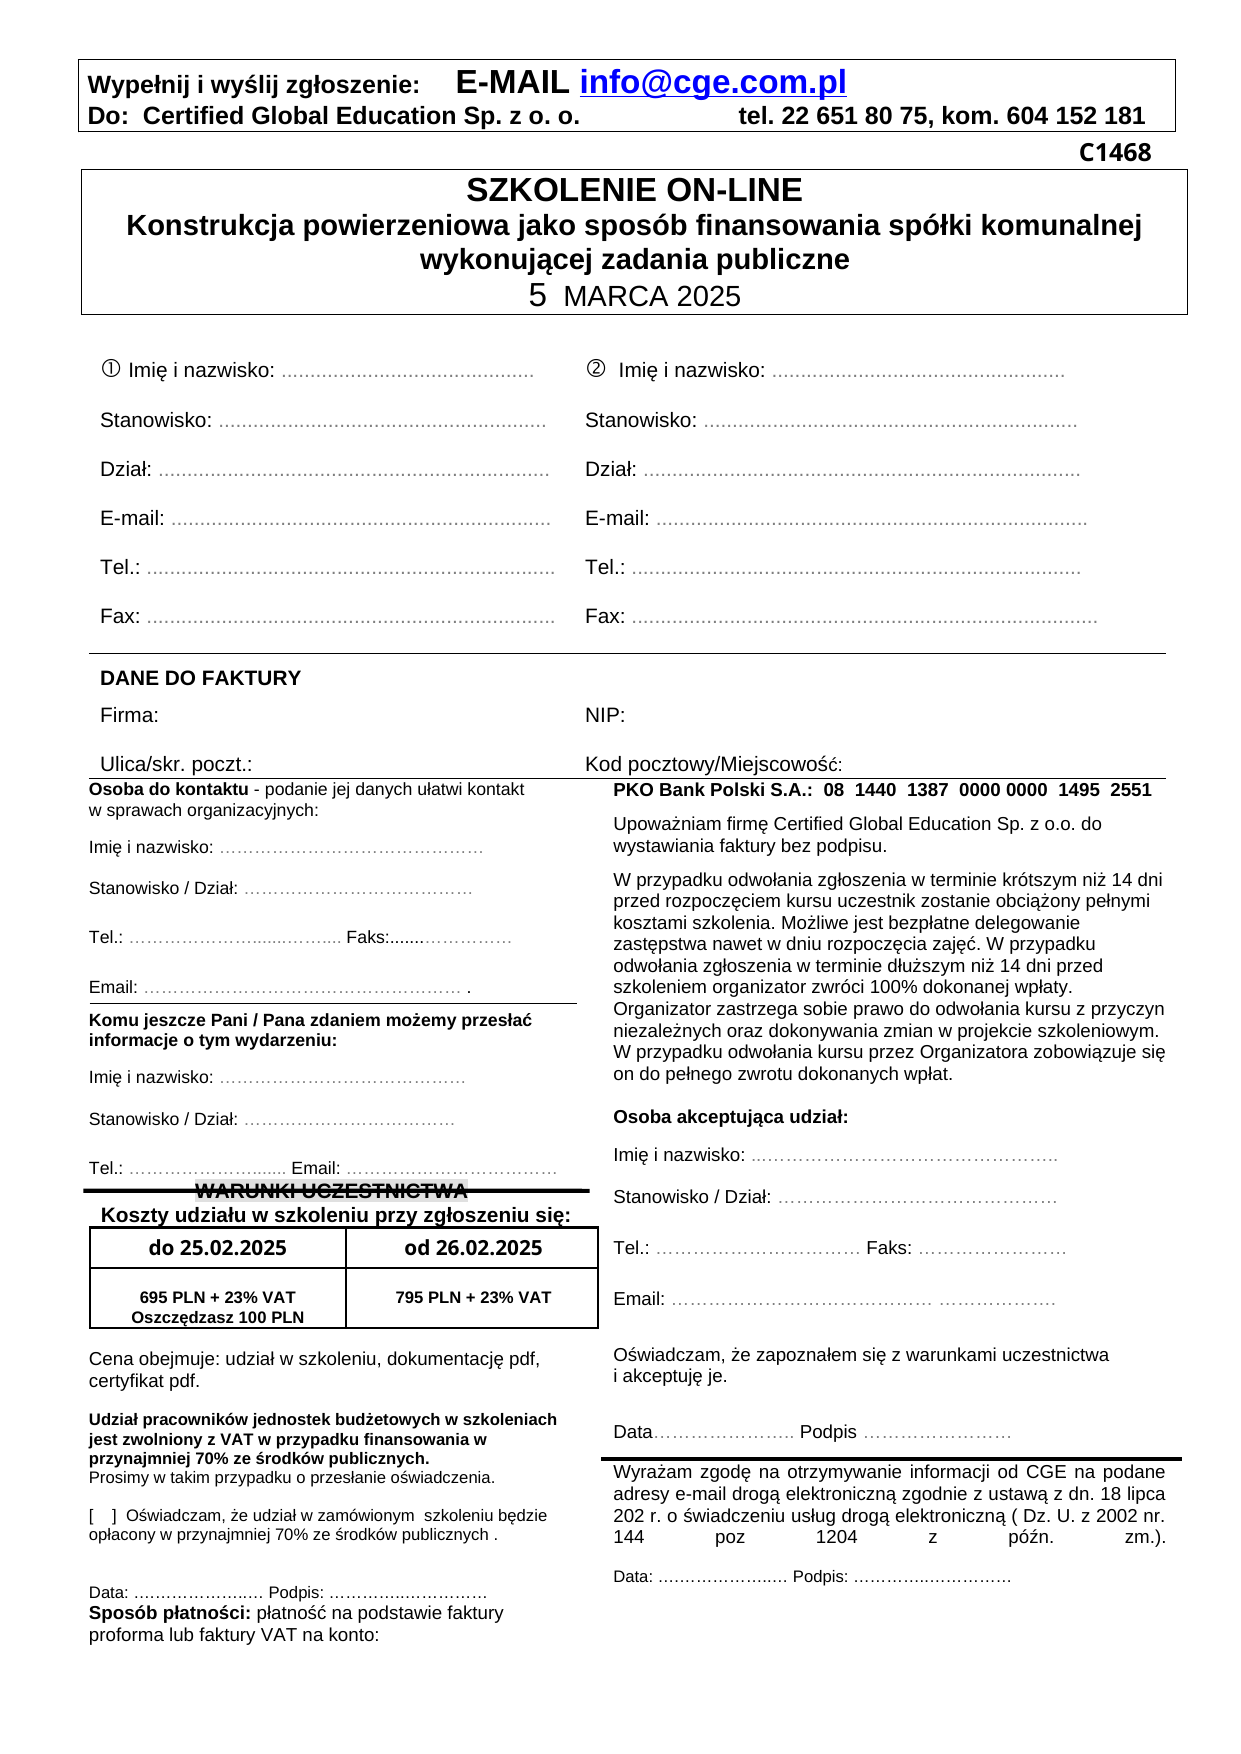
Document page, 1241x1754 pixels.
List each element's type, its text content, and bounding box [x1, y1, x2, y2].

text Sposób płatności: płatność na podstawie faktury proforma lub faktury VAT na konto: [89, 1602, 583, 1645]
text Cena obejmuje: udział w szkoleniu, dokumentację pdf, certyfikat pdf. [89, 1348, 583, 1391]
text Udział pracowników jednostek budżetowych w szkoleniach jest zwolniony z VAT w przypadku finansowania w przynajmniej 70% ze środków publicznych. [89, 1410, 583, 1468]
table_cell E-mail: .................................................................. Tel.: ....................................................................... Fax: ....................................................................... [89, 506, 574, 652]
text Imię i nazwisko: ……………………………………… [89, 836, 583, 857]
text Data………………….. Podpis …………………… [613, 1421, 1166, 1442]
text Prosimy w takim przypadku o przesłanie oświadczenia. [89, 1468, 583, 1487]
text Stanowisko / Dział: ………………………………… [89, 878, 583, 898]
table_cell Stanowisko: ................................................................. Dział: ............................................................................ [574, 408, 1166, 506]
text Stanowisko / Dział: ……………………………………… [613, 1186, 1166, 1208]
table_cell NIP: [574, 654, 1166, 726]
text Upoważniam firmę Certified Global Education Sp. z o.o. do wystawiania faktury bez podpisu. [613, 813, 1166, 856]
text Data: ….……………..… Podpis: …………..…………… [89, 1583, 583, 1602]
text W przypadku odwołania zgłoszenia w terminie krótszym niż 14 dni przed rozpoczęciem kursu uczestnik zostanie obciążony pełnymi kosztami szkolenia. Możliwe jest bezpłatne delegowanie zastępstwa nawet w dniu rozpoczęcia zajęć. W przypadku odwołania zgłoszenia w terminie dłuższym niż 14 dni przed szkoleniem organizator zwróci 100% dokonanej wpłaty. Organizator zastrzega sobie prawo do odwołania kursu z przyczyn niezależnych oraz dokonywania zmian w projekcie szkoleniowym. W przypadku odwołania kursu przez Organizatora zobowiązuje się on do pełnego zwrotu dokonanych wpłat. [613, 868, 1166, 1084]
table_cell Kod pocztowy/Miejscowość: [574, 726, 1166, 778]
text Tel.: …………………………… Faks: …………………… [613, 1237, 1166, 1259]
text PKO Bank Polski S.A.: 08 1440 1387 0000 0000 1495 2551 [613, 779, 1166, 800]
text Oświadczam, że zapoznałem się z warunkami uczestnictwa i akceptuję je. [613, 1343, 1166, 1387]
text Imię i nazwisko: …………………………………… [89, 1067, 583, 1088]
text C1468 [89, 134, 1166, 169]
table_header Imię i nazwisko: ............................................ [89, 358, 574, 408]
table_cell Stanowisko: ......................................................... Dział: .................................................................... [89, 408, 574, 506]
title Do: Certified Global Education Sp. z o. o. tel. 22 651 80 75, kom. 604 152 181 [79, 97, 1175, 131]
text Wyrażam zgodę na otrzymywanie informacji od CGE na podane adresy e-mail drogą elektroniczną zgodnie z ustawą z dn. 18 lipca 202 r. o świadczeniu usług drogą elektroniczną ( Dz. U. z 2002 nr. 144 poz 1204 z późn. zm.). Data: ….……………..… Podpis: …………..…………… [613, 1461, 1166, 1586]
title Wypełnij i wyślij zgłoszenie: E-MAIL info@cge.com.pl [79, 60, 1175, 97]
table_cell E-mail: ........................................................................... Tel.: .............................................................................. Fax: ................................................................................. [574, 506, 1166, 652]
text WARUNKI UCZESTNICTWA Koszty udziału w szkoleniu przy zgłoszeniu się: [89, 1193, 583, 1226]
table_header Imię i nazwisko: ................................................... [574, 358, 1166, 408]
text Osoba do kontaktu - podanie jej danych ułatwi kontakt w sprawach organizacyjnych: [89, 779, 583, 820]
text Osoba akceptująca udział: [613, 1106, 1166, 1127]
table_header od 26.02.2025 [347, 1229, 597, 1267]
text Email: …………………………………… ………………. [613, 1288, 1166, 1309]
text Stanowisko / Dział: ……………………………… [89, 1108, 583, 1129]
text Tel.: …………………....... Email: ……………………………… [89, 1158, 583, 1178]
table_cell Ulica/skr. poczt.: [89, 726, 574, 778]
text Tel.: ………………….......…….... Faks:.......…………… [89, 927, 583, 948]
table_header do 25.02.2025 [91, 1229, 345, 1267]
text Komu jeszcze Pani / Pana zdaniem możemy przesłać informacje o tym wydarzeniu: [89, 1010, 583, 1051]
text Email: ……………………………………………… . [89, 977, 583, 997]
text [ ] Oświadczam, że udział w zamówionym szkoleniu będzie opłacony w przynajmniej 70% ze środków publicznych . [89, 1506, 583, 1544]
table_header SZKOLENIE ON-LINE Konstrukcja powierzeniowa jako sposób finansowania spółki komunalnej wykonującej zadania publiczne 5 MARCA 2025 [82, 170, 1187, 314]
table_cell 795 PLN + 23% VAT [347, 1269, 597, 1327]
table_cell 695 PLN + 23% VAT Oszczędzasz 100 PLN [91, 1269, 345, 1327]
table_cell DANE DO FAKTURY Firma: [89, 654, 574, 726]
text Imię i nazwisko: ...……………………………………….. [613, 1144, 1166, 1166]
